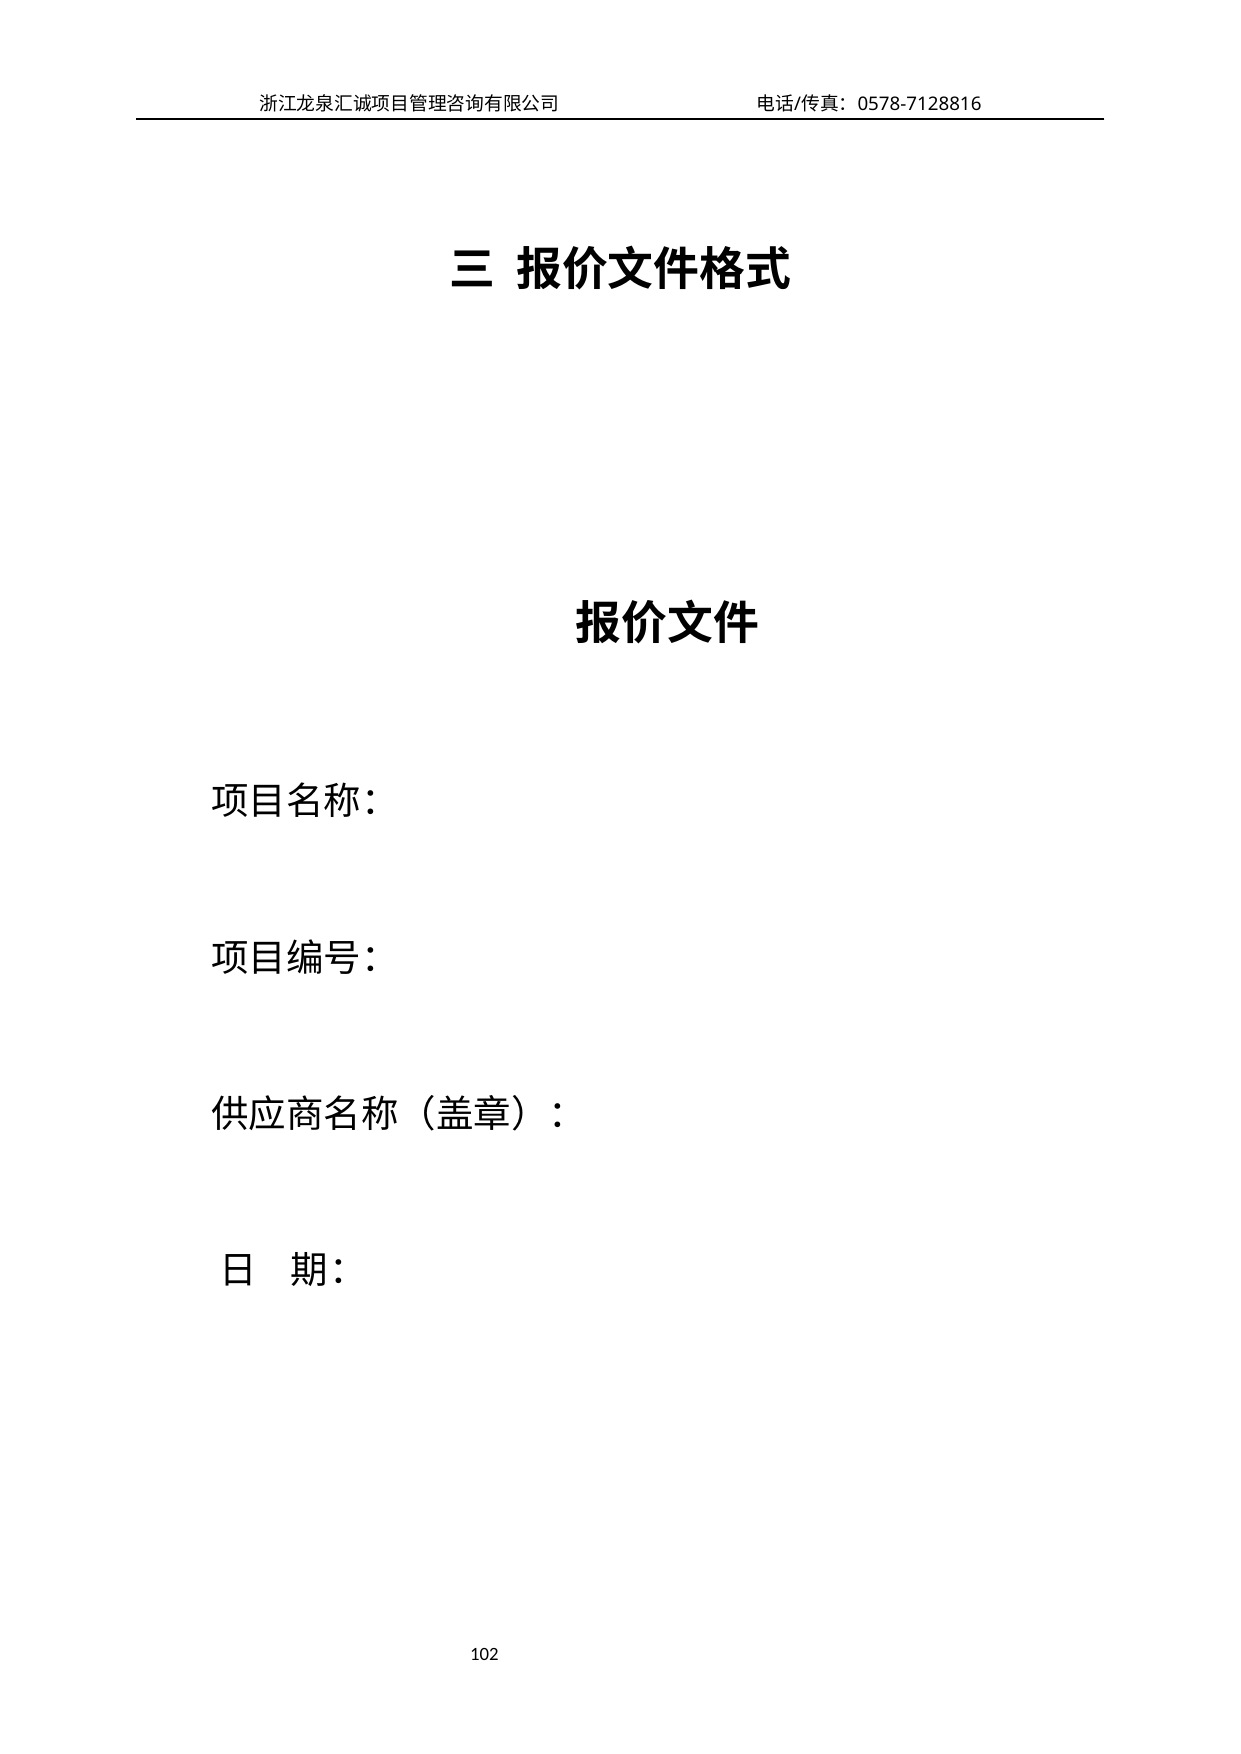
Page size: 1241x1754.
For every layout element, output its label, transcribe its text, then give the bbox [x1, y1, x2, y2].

text 日 期： [136, 1240, 1104, 1294]
text 项目名称： [136, 771, 1104, 825]
subtitle 三 报价文件格式 [136, 232, 1104, 298]
text 项目编号： [136, 927, 1104, 982]
text 报价文件 [136, 586, 1104, 652]
text 供应商名称（盖章）： [136, 1084, 1104, 1138]
